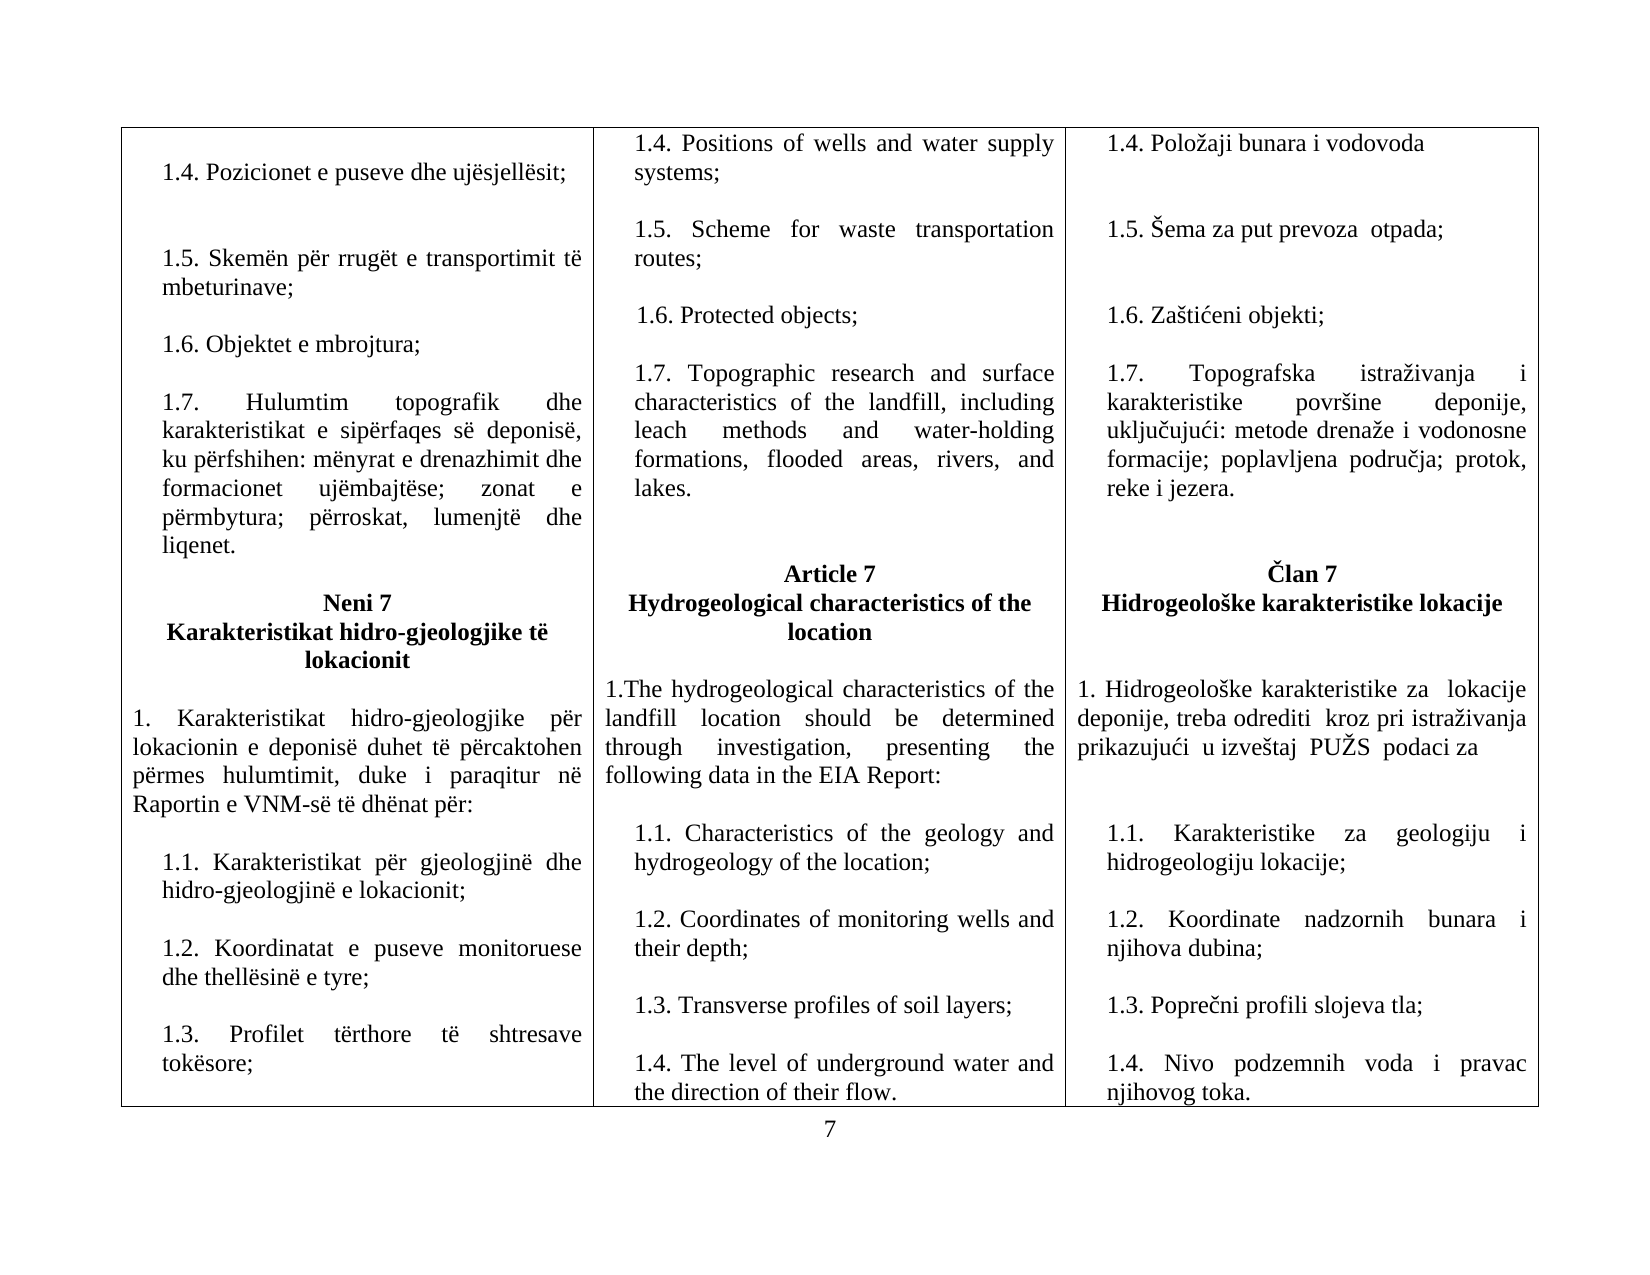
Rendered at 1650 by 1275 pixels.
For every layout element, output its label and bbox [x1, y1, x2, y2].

table_header [594, 128, 1065, 1106]
table_header [122, 128, 593, 1106]
table_header [1066, 128, 1538, 1106]
